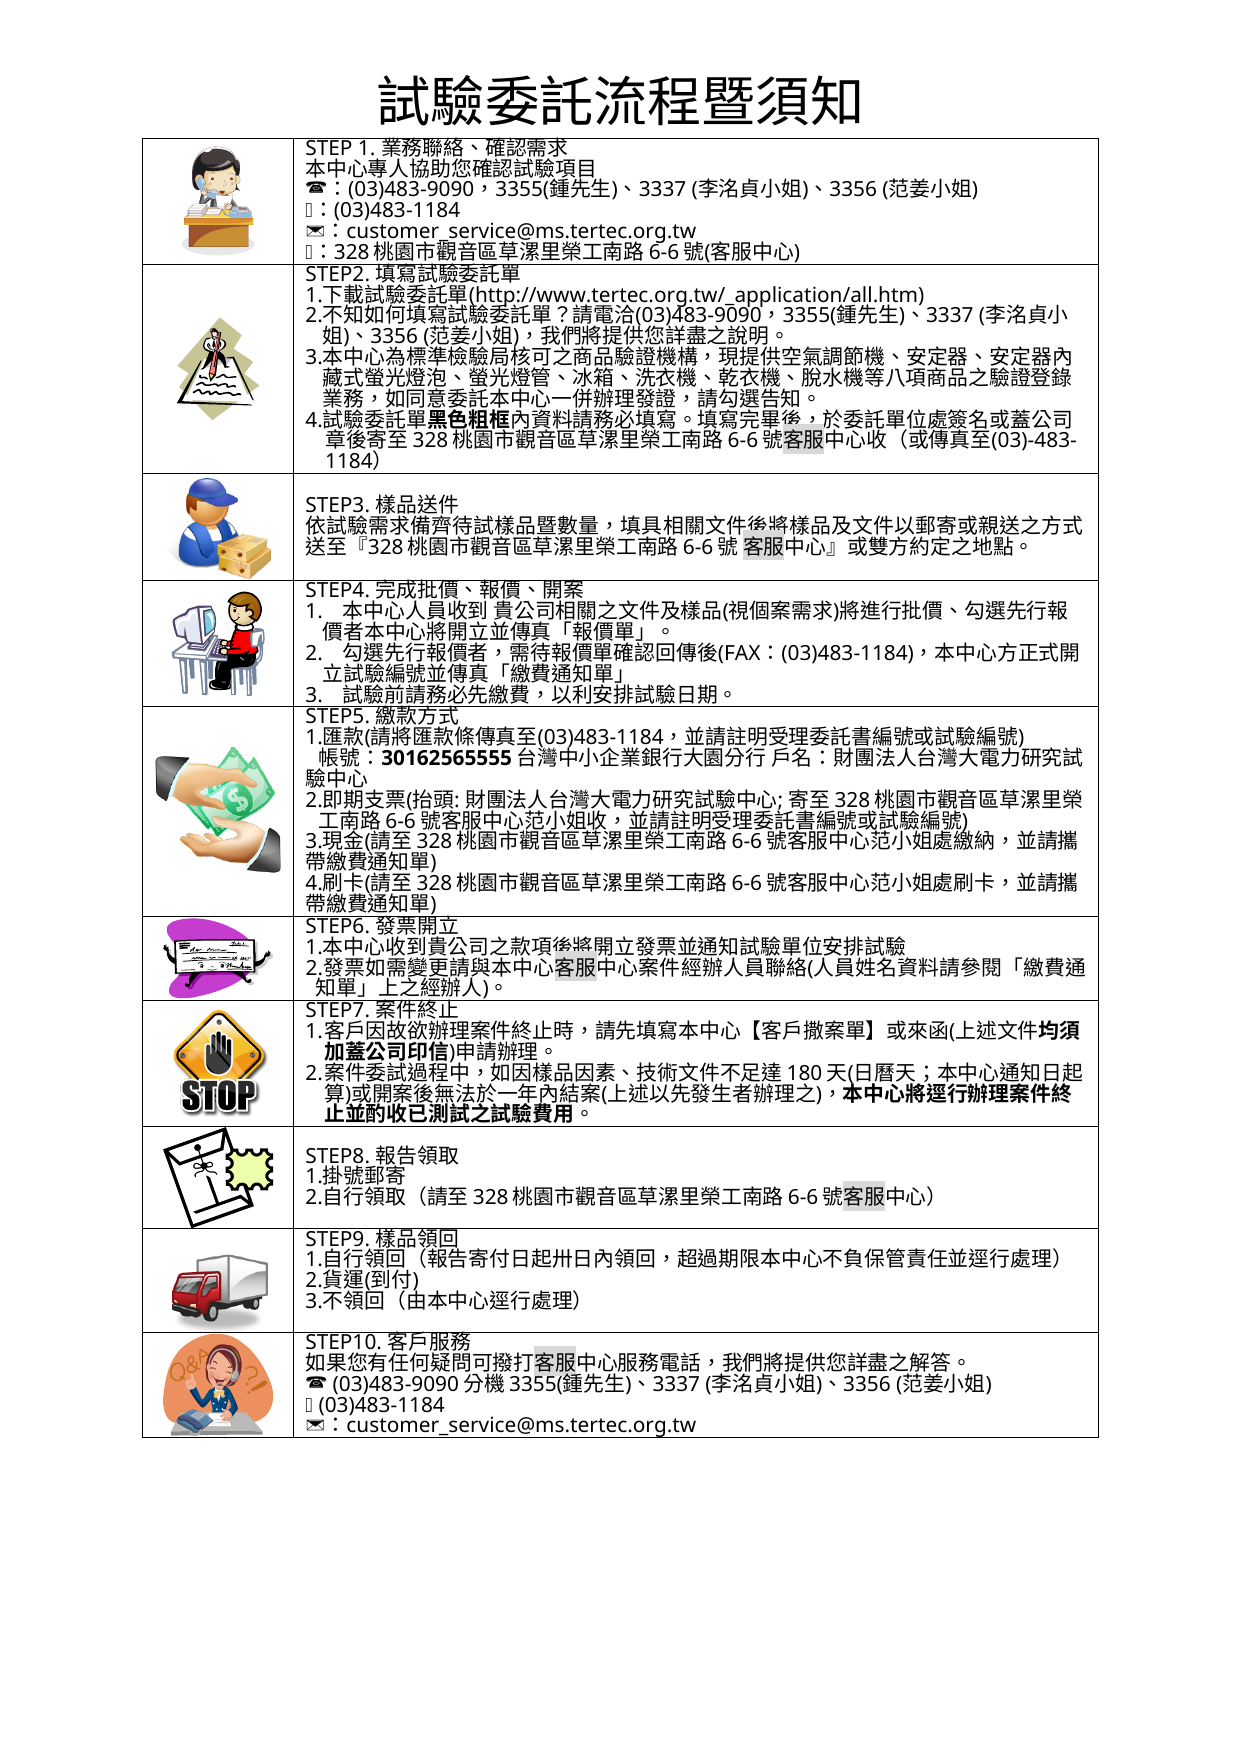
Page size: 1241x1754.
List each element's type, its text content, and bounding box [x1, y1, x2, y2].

text 試驗委託流程暨須知 [142, 59, 1098, 137]
table_cell [143, 917, 293, 1000]
table_cell STEP5. 繳款方式 1.匯款(請將匯款條傳真至(03)483-1184，並請註明受理委託書編號或試驗編號) 帳號：30162565555台灣中小企業銀行大園分行 戶名：財團法人台灣大電力研究試驗中心 2.即期支票(抬頭: 財團法人台灣大電力研究試驗中心; 寄至328桃園市觀音區草漯里榮工南路6-6號客服中心范小姐收，並請註明受理委託書編號或試驗編號) 3.現金(請至328桃園市觀音區草漯里榮工南路6-6號客服中心范小姐處繳納，並請攜帶繳費通知單) 4.刷卡(請至328桃園市觀音區草漯里榮工南路6-6號客服中心范小姐處刷卡，並請攜帶繳費通知單) [294, 707, 1098, 916]
table_cell [143, 1001, 293, 1126]
table_cell [143, 581, 293, 706]
table_cell [143, 1127, 223, 1228]
table_cell [143, 474, 165, 580]
table_cell [270, 1229, 293, 1332]
table_cell STEP3. 樣品送件 依試驗需求備齊待試樣品暨數量，填具相關文件後將樣品及文件以郵寄或親送之方式送至『328桃園市觀音區草漯里榮工南路6-6號 客服中心』或雙方約定之地點。 [294, 474, 1098, 580]
table_cell [143, 707, 293, 916]
table_cell [143, 1333, 211, 1437]
table_cell STEP10. 客戶服務 如果您有任何疑問可撥打客服中心服務電話，我們將提供您詳盡之解答。 (03)483-9090分機3355(鍾先生)、3337 (李洺貞小姐)、3356 (范姜小姐) (03)483-1184 ：customer_service@ms.tertec.org.tw [294, 1333, 1098, 1437]
table_cell STEP7. 案件終止 客戶因故欲辦理案件終止時，請先填寫本中心【客戶撒案單】或來函(上述文件均須加蓋公司印信)申請辦理。 案件委試過程中，如因樣品因素、技術文件不足達180天(日曆天；本中心通知日起算)或開案後無法於一年內結案(上述以先發生者辦理之)，本中心將逕行辦理案件終止並酌收已測試之試驗費用。 [294, 1001, 1098, 1126]
table_cell STEP9. 樣品領回 1.自行領回（報告寄付日起卅日內領回，超過期限本中心不負保管責任並逕行處理） 2.貨運(到付) 3.不領回（由本中心逕行處理） [294, 1229, 1098, 1332]
table_header STEP 1. 業務聯絡、確認需求 本中心專人協助您確認試驗項目 ：(03)483-9090，3355(鍾先生)、3337 (李洺貞小姐)、3356 (范姜小姐) ：(03)483-1184 ：customer_service@ms.tertec.org.tw ：328桃園市觀音區草漯里榮工南路6-6號(客服中心) [294, 139, 1098, 263]
table_cell STEP2. 填寫試驗委託單 1.下載試驗委託單(http://www.tertec.org.tw/_application/all.htm) 2.不知如何填寫試驗委託單？請電洽(03)483-9090，3355(鍾先生)、3337 (李洺貞小姐)、3356 (范姜小姐)，我們將提供您詳盡之說明。 3.本中心為標準檢驗局核可之商品驗證機構，現提供空氣調節機、安定器、安定器內藏式螢光燈泡、螢光燈管、冰箱、洗衣機、乾衣機、脫水機等八項商品之驗證登錄業務，如同意委託本中心一併辦理發證，請勾選告知。 4.試驗委託單黑色粗框內資料請務必填寫。填寫完畢後，於委託單位處簽名或蓋公司章後寄至328桃園市觀音區草漯里榮工南路6-6號客服中心收（或傳真至(03)-483-1184） [294, 265, 1098, 473]
table_cell [143, 265, 293, 473]
picture [165, 473, 272, 581]
picture [153, 747, 283, 876]
picture [163, 1008, 274, 1119]
table_cell [197, 1333, 293, 1437]
picture [166, 1229, 270, 1332]
table_cell [272, 474, 293, 580]
table_cell STEP8. 報告領取 1.掛號郵寄 2.自行領取（請至328桃園市觀音區草漯里榮工南路6-6號客服中心） [294, 1127, 1098, 1228]
table_header [143, 139, 293, 263]
table_cell STEP4. 完成批價、報價、開案 本中心人員收到 貴公司相關之文件及樣品(視個案需求)將進行批價、勾選先行報價者本中心將開立並傳真「報價單」。 勾選先行報價者，需待報價單確認回傳後(FAX：(03)483-1184)，本中心方正式開立試驗編號並傳真「繳費通知單」 試驗前請務必先繳費，以利安排試驗日期。 [294, 581, 1098, 706]
table_cell [196, 1127, 293, 1228]
table_cell STEP6. 發票開立 1.本中心收到貴公司之款項後將開立發票並通知試驗單位安排試驗 2.發票如需變更請與本中心客服中心案件經辦人員聯絡(人員姓名資料請參閱「繳費通知單」上之經辦人)。 [294, 917, 1098, 1000]
table_cell [143, 1229, 166, 1332]
